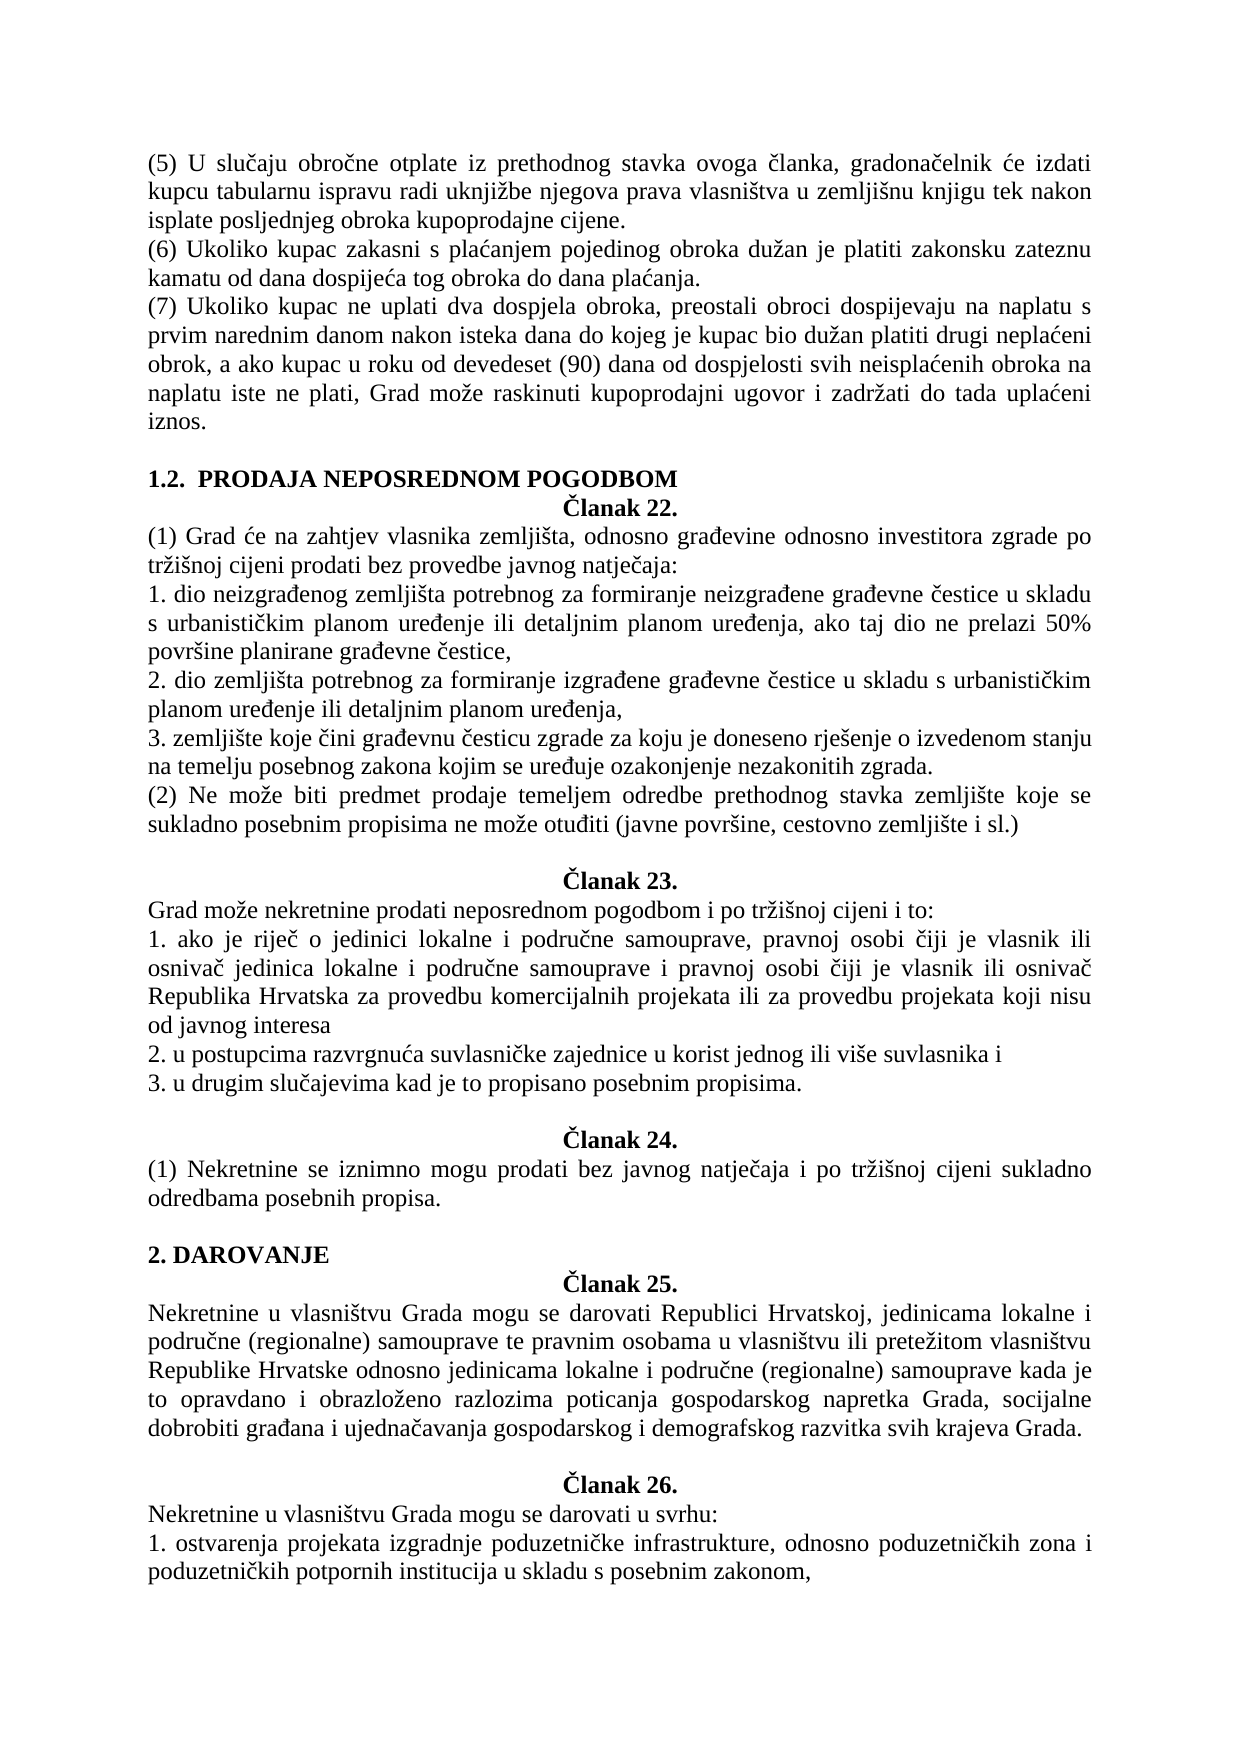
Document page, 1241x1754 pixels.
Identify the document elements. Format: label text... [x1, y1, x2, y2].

text (1) Nekretnine se iznimno mogu prodati bez javnog natječaja i po tržišnoj cijeni sukladno odredbama posebnih propisa. [148, 1154, 1093, 1211]
text 3. zemljište koje čini građevnu česticu zgrade za koju je doneseno rješenje o izvedenom stanju na temelju posebnog zakona kojim se uređuje ozakonjenje nezakonitih zgrada. [148, 723, 1093, 780]
text Članak 26. [148, 1470, 1093, 1499]
text (7) Ukoliko kupac ne uplati dva dospjela obroka, preostali obroci dospijevaju na naplatu s prvim narednim danom nakon isteka dana do kojeg je kupac bio dužan platiti drugi neplaćeni obrok, a ako kupac u roku od devedeset (90) dana od dospjelosti svih neisplaćenih obroka na naplatu iste ne plati, Grad može raskinuti kupoprodajni ugovor i zadržati do tada uplaćeni iznos. [148, 291, 1093, 435]
text 2. DAROVANJE [148, 1240, 1093, 1269]
text 3. u drugim slučajevima kad je to propisano posebnim propisima. [148, 1068, 1093, 1096]
text Članak 23. [148, 866, 1093, 895]
text (2) Ne može biti predmet prodaje temeljem odredbe prethodnog stavka zemljište koje se sukladno posebnim propisima ne može otuđiti (javne površine, cestovno zemljište i sl.) [148, 780, 1093, 838]
text Članak 22. [148, 493, 1093, 521]
text 1. dio neizgrađenog zemljišta potrebnog za formiranje neizgrađene građevne čestice u skladu s urbanističkim planom uređenje ili detaljnim planom uređenja, ako taj dio ne prelazi 50% površine planirane građevne čestice, [148, 579, 1093, 665]
text Nekretnine u vlasništvu Grada mogu se darovati u svrhu: [148, 1499, 1093, 1528]
text Nekretnine u vlasništvu Grada mogu se darovati Republici Hrvatskoj, jedinicama lokalne i područne (regionalne) samouprave te pravnim osobama u vlasništvu ili pretežitom vlasništvu Republike Hrvatske odnosno jedinicama lokalne i područne (regionalne) samouprave kada je to opravdano i obrazloženo razlozima poticanja gospodarskog napretka Grada, socijalne dobrobiti građana i ujednačavanja gospodarskog i demografskog razvitka svih krajeva Grada. [148, 1298, 1093, 1441]
text (1) Grad će na zahtjev vlasnika zemljišta, odnosno građevine odnosno investitora zgrade po tržišnoj cijeni prodati bez provedbe javnog natječaja: [148, 521, 1093, 579]
text (6) Ukoliko kupac zakasni s plaćanjem pojedinog obroka dužan je platiti zakonsku zateznu kamatu od dana dospijeća tog obroka do dana plaćanja. [148, 234, 1093, 291]
text 2. u postupcima razvrgnuća suvlasničke zajednice u korist jednog ili više suvlasnika i [148, 1039, 1093, 1068]
text 1.2. PRODAJA NEPOSREDNOM POGODBOM [148, 464, 1093, 493]
text 1. ako je riječ o jedinici lokalne i područne samouprave, pravnoj osobi čiji je vlasnik ili osnivač jedinica lokalne i područne samouprave i pravnoj osobi čiji je vlasnik ili osnivač Republika Hrvatska za provedbu komercijalnih projekata ili za provedbu projekata koji nisu od javnog interesa [148, 924, 1093, 1039]
text Članak 25. [148, 1269, 1093, 1298]
text Grad može nekretnine prodati neposrednom pogodbom i po tržišnoj cijeni i to: [148, 895, 1093, 924]
text (5) U slučaju obročne otplate iz prethodnog stavka ovoga članka, gradonačelnik će izdati kupcu tabularnu ispravu radi uknjižbe njegova prava vlasništva u zemljišnu knjigu tek nakon isplate posljednjeg obroka kupoprodajne cijene. [148, 148, 1093, 234]
text 2. dio zemljišta potrebnog za formiranje izgrađene građevne čestice u skladu s urbanističkim planom uređenje ili detaljnim planom uređenja, [148, 665, 1093, 723]
text Članak 24. [148, 1125, 1093, 1154]
text 1. ostvarenja projekata izgradnje poduzetničke infrastrukture, odnosno poduzetničkih zona i poduzetničkih potpornih institucija u skladu s posebnim zakonom, [148, 1528, 1093, 1585]
